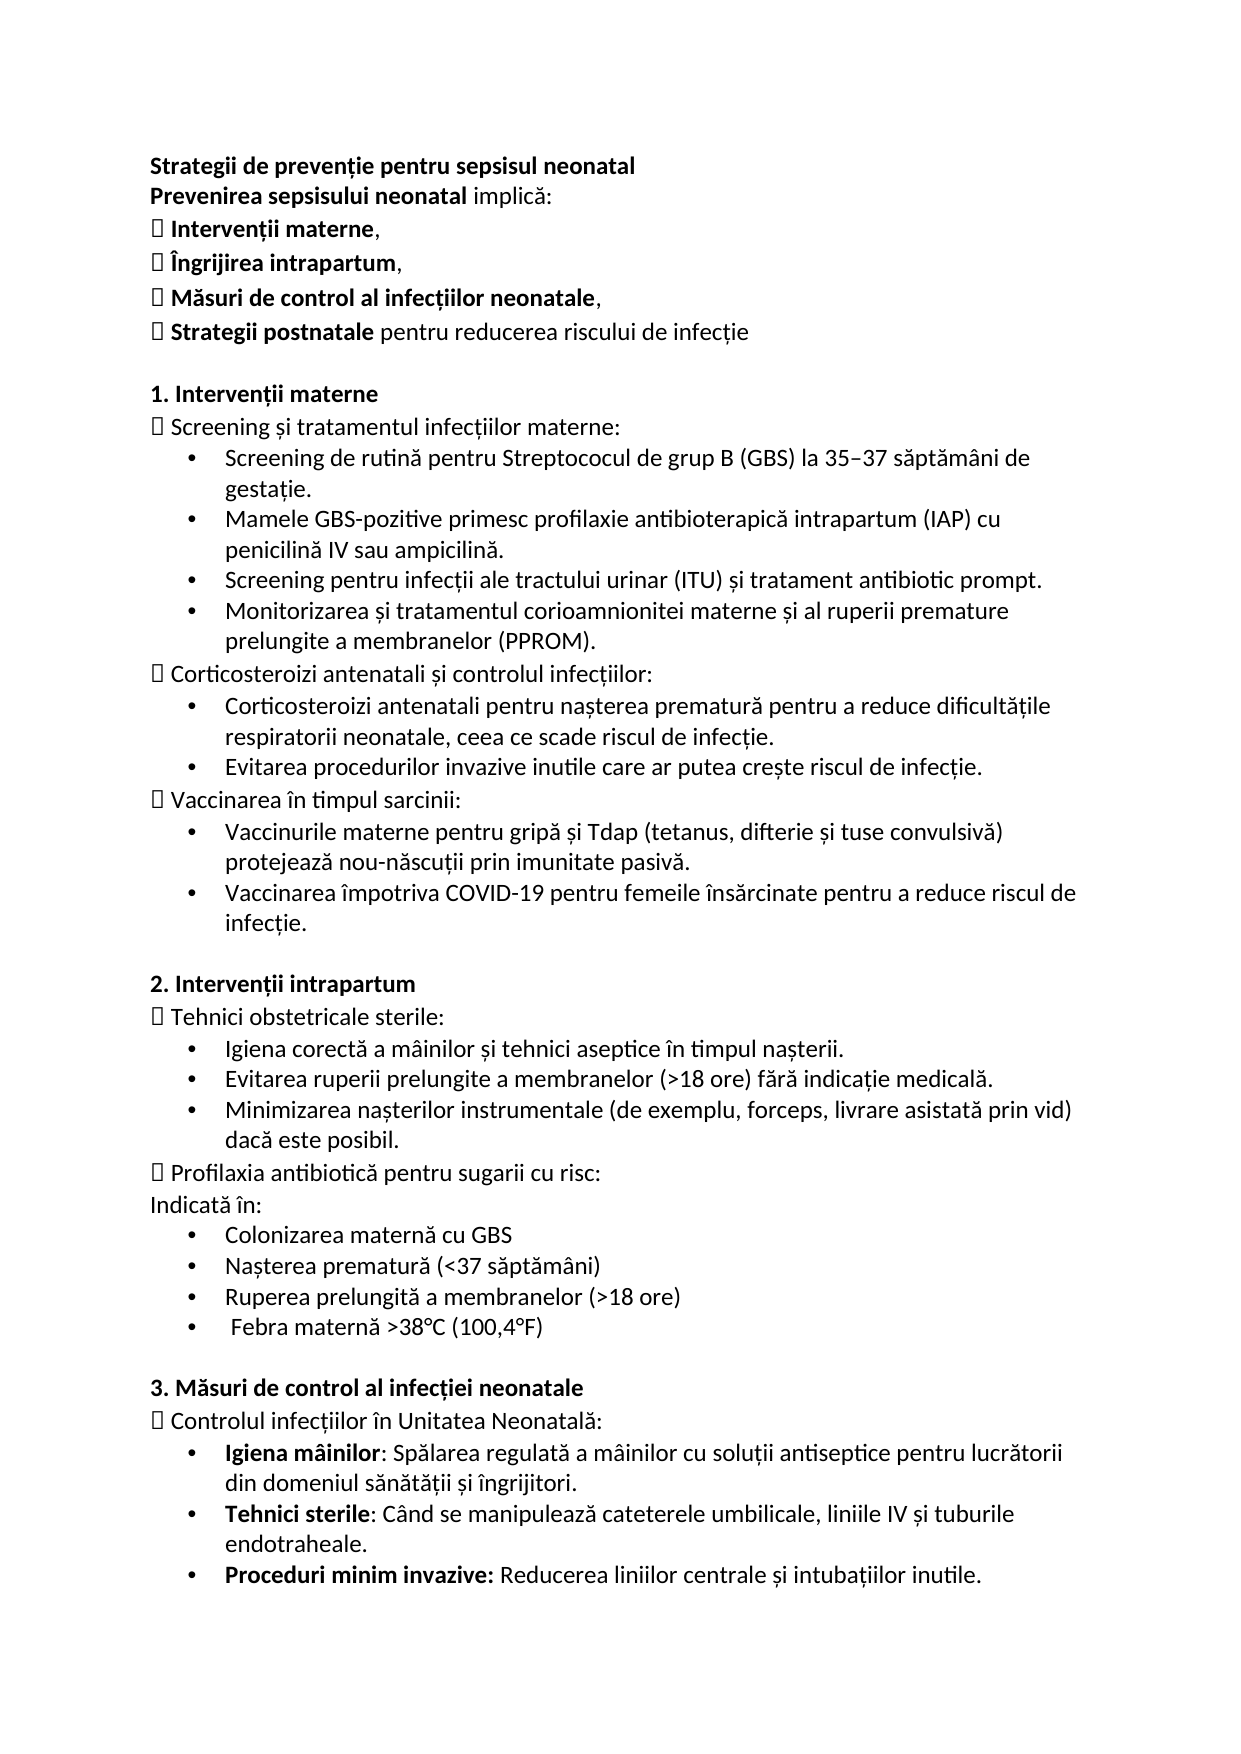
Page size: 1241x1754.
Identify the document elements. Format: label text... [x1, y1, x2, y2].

list Evitarea ruperii prelungite a membranelor (>18 ore) fără indicație medicală. [187, 1063, 1090, 1094]
text ✅ Corticosteroizi antenatali și controlul infecțiilor: [150, 656, 1090, 690]
list Corticosteroizi antenatali pentru nașterea prematură pentru a reduce dificultățile respiratorii neonatale, ceea ce scade riscul de infecție. [187, 690, 1090, 751]
text Indicată în: [150, 1189, 1090, 1219]
text 2. Intervenții intrapartum [150, 968, 1090, 999]
list Vaccinarea împotriva COVID-19 pentru femeile însărcinate pentru a reduce riscul de infecție. [187, 877, 1090, 938]
list Proceduri minim invazive: Reducerea liniilor centrale și intubațiilor inutile. [187, 1559, 1090, 1589]
list Nașterea prematură (<37 săptămâni) [187, 1250, 1090, 1281]
text Prevenirea sepsisului neonatal implică: ✅ Intervenții materne, ✅ Îngrijirea intrapartum, ✅ Măsuri de control al infecțiilor neonatale, ✅ Strategii postnatale pentru reducerea riscului de infecție [150, 181, 1090, 347]
list Mamele GBS-pozitive primesc profilaxie antibioterapică intrapartum (IAP) cu penicilină IV sau ampicilină. [187, 503, 1090, 564]
list Igiena corectă a mâinilor și tehnici aseptice în timpul nașterii. [187, 1033, 1090, 1063]
list Evitarea procedurilor invazive inutile care ar putea crește riscul de infecție. [187, 751, 1090, 782]
text ✅ Profilaxia antibiotică pentru sugarii cu risc: [150, 1155, 1090, 1189]
list Vaccinurile materne pentru gripă și Tdap (tetanus, difterie și tuse convulsivă) protejează nou-născuții prin imunitate pasivă. [187, 816, 1090, 877]
text ✅ Vaccinarea în timpul sarcinii: [150, 782, 1090, 816]
text ✅ Tehnici obstetricale sterile: [150, 999, 1090, 1033]
list Screening pentru infecții ale tractului urinar (ITU) și tratament antibiotic prompt. [187, 564, 1090, 595]
list Colonizarea maternă cu GBS [187, 1219, 1090, 1250]
text ✅ Screening și tratamentul infecțiilor materne: [150, 408, 1090, 442]
list Febra maternă >38°C (100,4°F) [187, 1311, 1090, 1342]
list Tehnici sterile: Când se manipulează cateterele umbilicale, liniile IV și tuburile endotraheale. [187, 1498, 1090, 1559]
list Minimizarea nașterilor instrumentale (de exemplu, forceps, livrare asistată prin vid) dacă este posibil. [187, 1094, 1090, 1155]
list Screening de rutină pentru Streptococul de grup B (GBS) la 35–37 săptămâni de gestație. [187, 442, 1090, 503]
list Igiena mâinilor: Spălarea regulată a mâinilor cu soluții antiseptice pentru lucrătorii din domeniul sănătății și îngrijitori. [187, 1437, 1090, 1498]
list Ruperea prelungită a membranelor (>18 ore) [187, 1281, 1090, 1311]
text 1. Intervenții materne [150, 378, 1090, 408]
text 3. Măsuri de control al infecției neonatale [150, 1372, 1090, 1403]
text ✅ Controlul infecțiilor în Unitatea Neonatală: [150, 1403, 1090, 1437]
list Monitorizarea și tratamentul corioamnionitei materne și al ruperii premature prelungite a membranelor (PPROM). [187, 595, 1090, 656]
text Strategii de prevenție pentru sepsisul neonatal [150, 150, 1090, 181]
